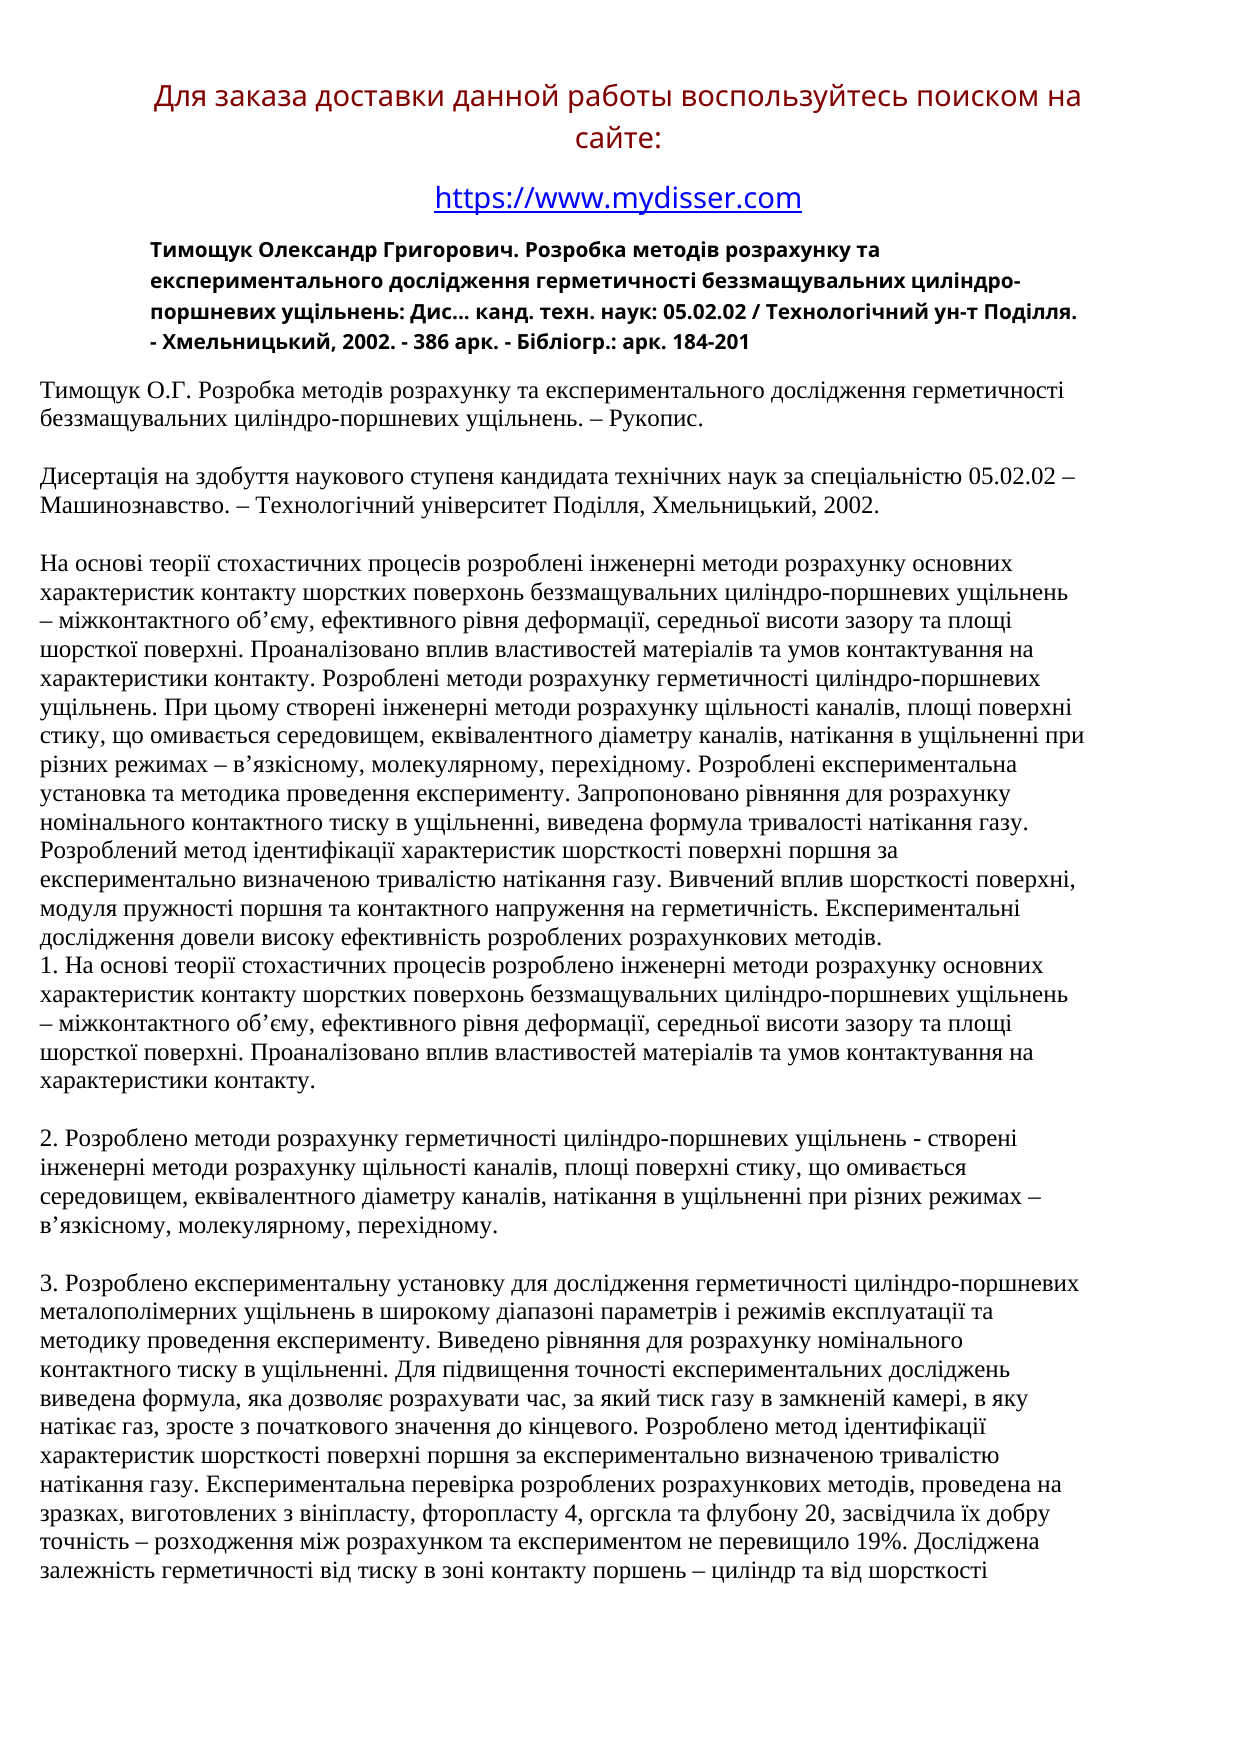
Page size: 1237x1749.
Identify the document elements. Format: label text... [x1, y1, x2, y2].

table_header [40, 375, 1086, 951]
table_cell [40, 951, 1086, 1584]
text Тимощук Олександр Григорович. Розробка методів розрахунку та експериментального дослідження герметичності беззмащувальних циліндро-поршневих ущільнень: Дис... канд. техн. наук: 05.02.02 / Технологічний ун-т Поділля. - Хмельницький, 2002. - 386 арк. - Бібліогр.: арк. 184-201 [150, 236, 1086, 356]
